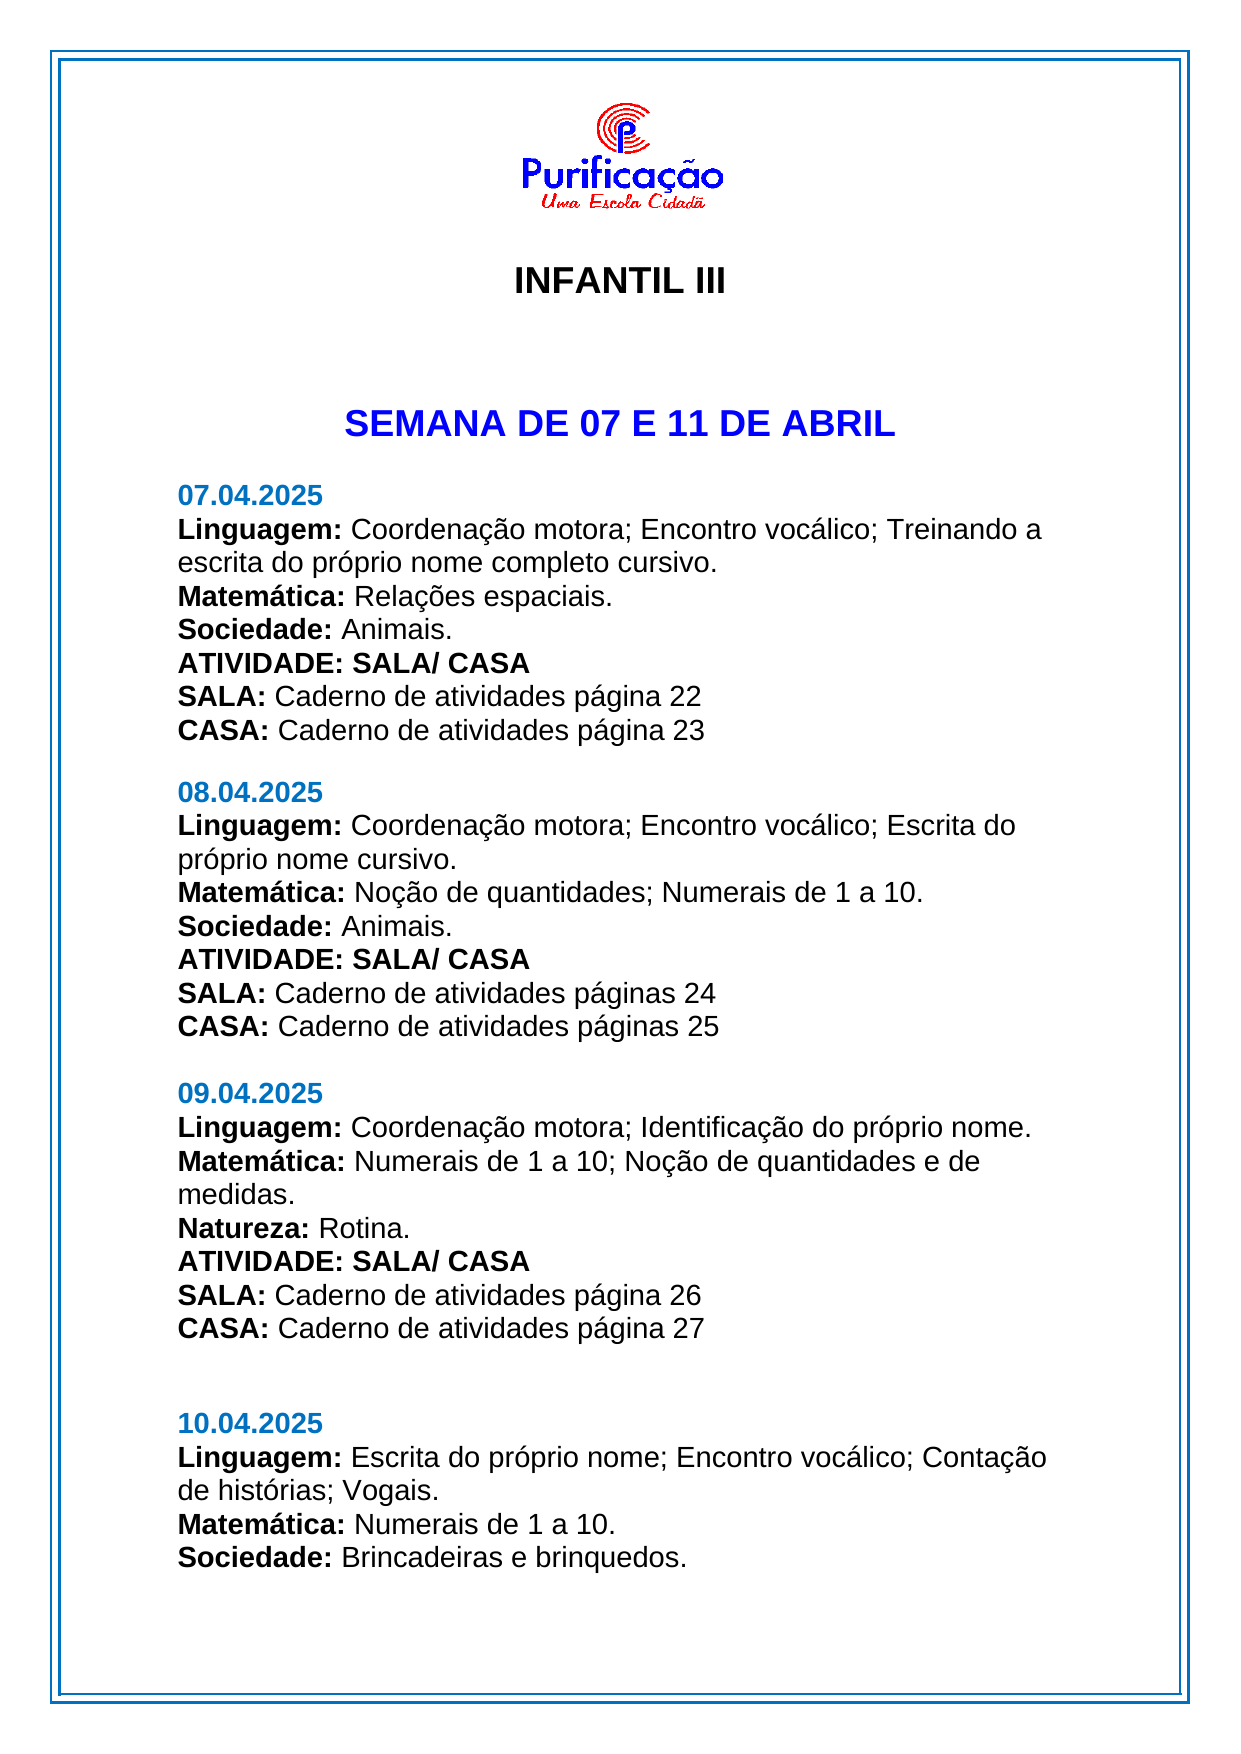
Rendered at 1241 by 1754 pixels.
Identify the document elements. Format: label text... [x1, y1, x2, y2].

text Linguagem: Coordenação motora; Identificação do próprio nome. [177, 1110, 1063, 1143]
text CASA: Caderno de atividades página 27 [177, 1311, 1063, 1345]
text SALA: Caderno de atividades página 26 [177, 1278, 1063, 1311]
text ATIVIDADE: SALA/ CASA [177, 942, 1063, 976]
text 08.04.2025 [177, 774, 1063, 808]
text SEMANA DE 07 E 11 DE ABRIL [177, 402, 1063, 445]
text 09.04.2025 [177, 1076, 1063, 1110]
text CASA: Caderno de atividades página 23 [177, 713, 1063, 747]
text Linguagem: Coordenação motora; Encontro vocálico; Escrita do próprio nome cursivo. [177, 808, 1063, 875]
text Matemática: Numerais de 1 a 10. [177, 1507, 1063, 1541]
text Sociedade: Animais. [177, 612, 1063, 646]
text Sociedade: Animais. [177, 909, 1063, 942]
text Matemática: Noção de quantidades; Numerais de 1 a 10. [177, 875, 1063, 909]
text ATIVIDADE: SALA/ CASA [177, 1244, 1063, 1278]
text Linguagem: Escrita do próprio nome; Encontro vocálico; Contação de histórias; Vogais. [177, 1440, 1063, 1507]
text INFANTIL III [177, 258, 1063, 301]
text Matemática: Relações espaciais. [177, 579, 1063, 612]
text Natureza: Rotina. [177, 1211, 1063, 1244]
text SALA: Caderno de atividades página 22 [177, 679, 1063, 713]
text SALA: Caderno de atividades páginas 24 [177, 976, 1063, 1009]
text Matemática: Numerais de 1 a 10; Noção de quantidades e de medidas. [177, 1143, 1063, 1211]
text Sociedade: Brincadeiras e brinquedos. [177, 1541, 1063, 1574]
text ATIVIDADE: SALA/ CASA [177, 646, 1063, 679]
text Linguagem: Coordenação motora; Encontro vocálico; Treinando a escrita do próprio nome completo cursivo. [177, 512, 1063, 579]
text 10.04.2025 [177, 1406, 1063, 1440]
text 07.04.2025 [177, 478, 1063, 512]
picture [522, 102, 723, 209]
text CASA: Caderno de atividades páginas 25 [177, 1009, 1063, 1043]
